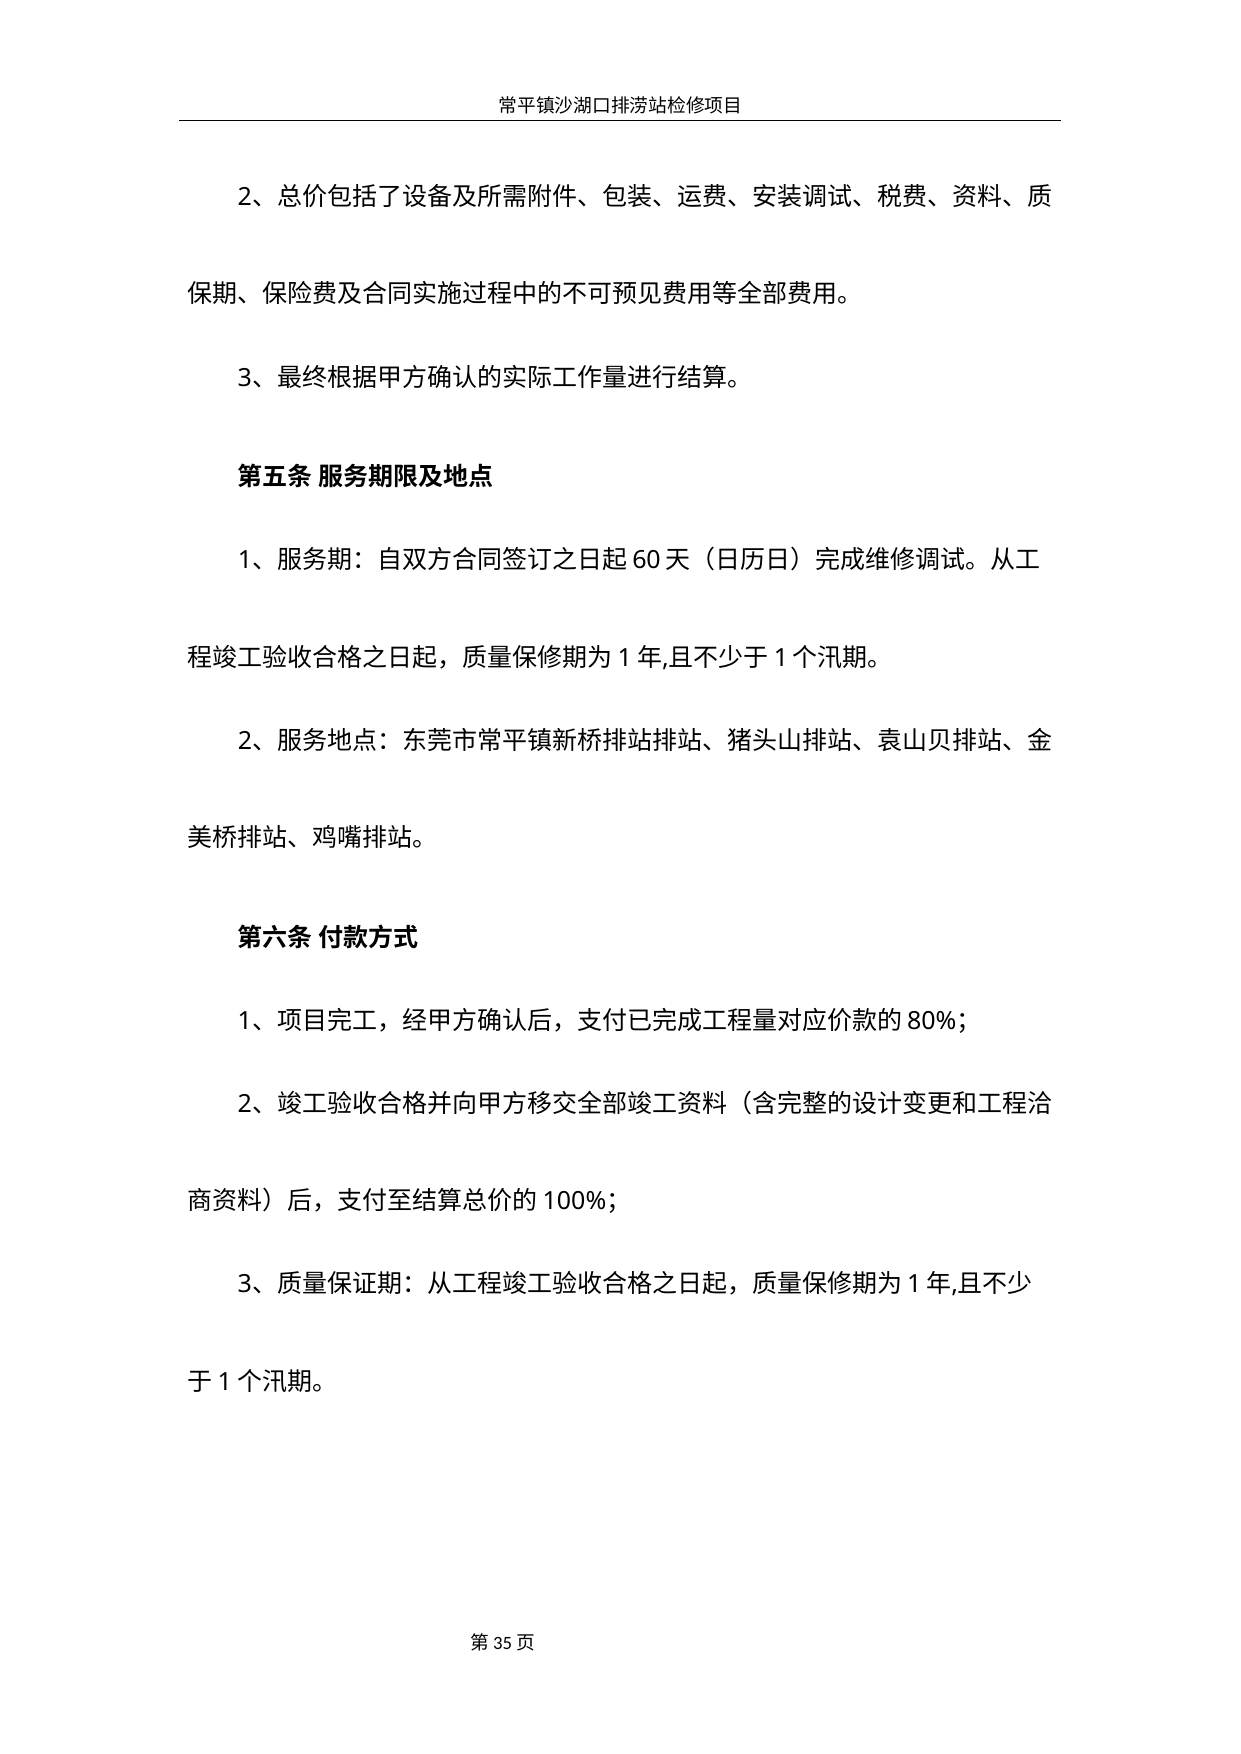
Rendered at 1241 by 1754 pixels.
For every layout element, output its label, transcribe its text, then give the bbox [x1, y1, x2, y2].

text 2、竣工验收合格并向甲方移交全部竣工资料（含完整的设计变更和工程洽商资料）后，支付至结算总价的100%； [187, 1069, 1053, 1231]
text 第五条 服务期限及地点 [187, 442, 1053, 507]
text 第六条 付款方式 [187, 903, 1053, 968]
text 3、最终根据甲方确认的实际工作量进行结算。 [187, 343, 1053, 408]
text 3、质量保证期：从工程竣工验收合格之日起，质量保修期为1年,且不少于1个汛期。 [187, 1249, 1053, 1412]
text 1、服务期：自双方合同签订之日起60天（日历日）完成维修调试。从工程竣工验收合格之日起，质量保修期为1年,且不少于1个汛期。 [187, 525, 1053, 688]
text 2、服务地点：东莞市常平镇新桥排站排站、猪头山排站、袁山贝排站、金美桥排站、鸡嘴排站。 [187, 706, 1053, 868]
text 1、项目完工，经甲方确认后，支付已完成工程量对应价款的80%； [187, 986, 1053, 1051]
text 2、总价包括了设备及所需附件、包装、运费、安装调试、税费、资料、质保期、保险费及合同实施过程中的不可预见费用等全部费用。 [187, 162, 1053, 324]
